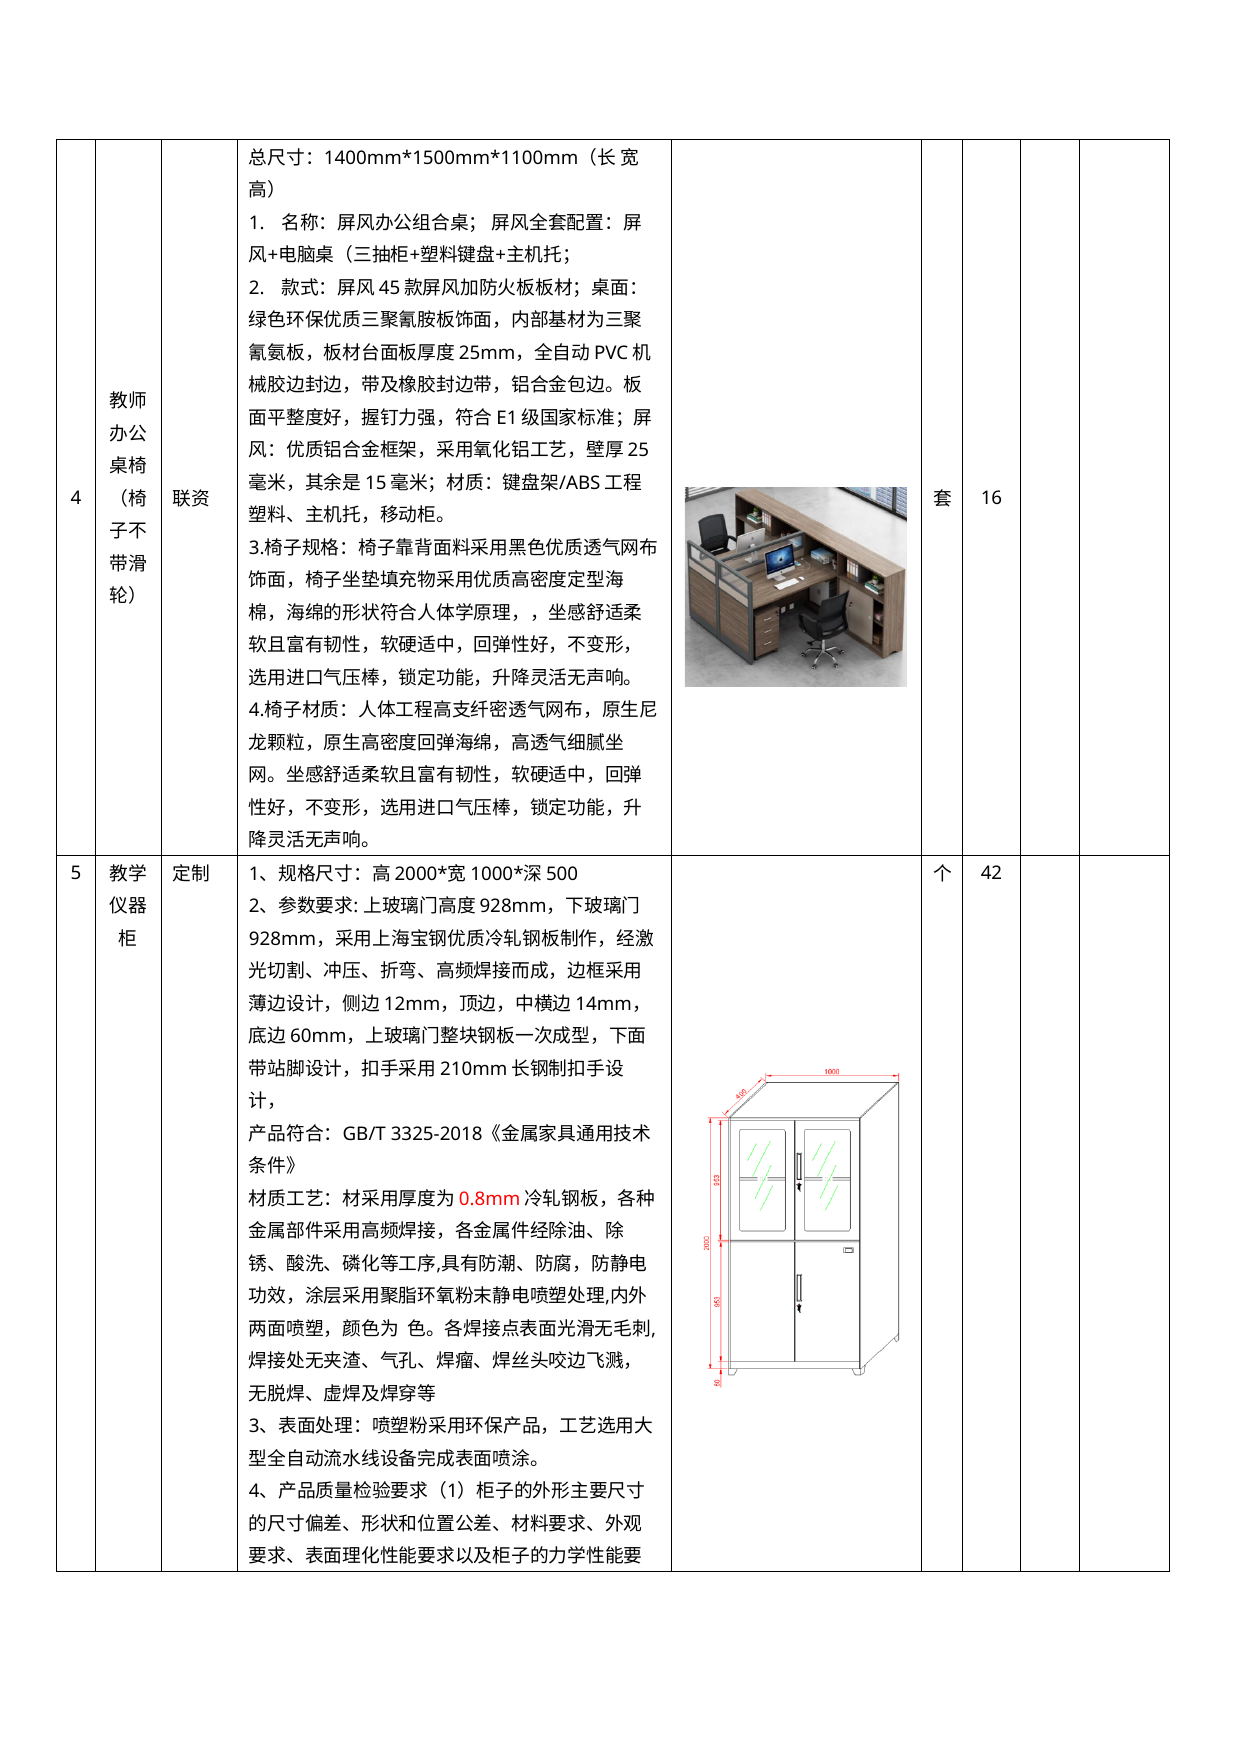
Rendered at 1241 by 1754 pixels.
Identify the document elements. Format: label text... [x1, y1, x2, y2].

table_cell 总尺寸：1400mm*1500mm*1100mm（长 宽 高） 名称：屏风办公组合桌； 屏风全套配置：屏风+电脑桌（三抽柜+塑料键盘+主机托； 款式：屏风45款屏风加防火板板材；桌面：绿色环保优质三聚氰胺板饰面，内部基材为三聚氰氨板，板材台面板厚度25mm，全自动PVC机械胶边封边，带及橡胶封边带，铝合金包边。板面平整度好，握钉力强，符合E1级国家标准；屏风：优质铝合金框架，采用氧化铝工艺，壁厚25毫米，其余是15毫米；材质：键盘架/ABS工程塑料、主机托，移动柜。 3.椅子规格：椅子靠背面料采用黑色优质透气网布饰面，椅子坐垫填充物采用优质高密度定型海棉，海绵的形状符合人体学原理，，坐感舒适柔软且富有韧性，软硬适中，回弹性好，不变形，选用进口气压棒，锁定功能，升降灵活无声响。 4.椅子材质：人体工程高支纤密透气网布，原生尼龙颗粒，原生高密度回弹海绵，高透气细腻坐网。坐感舒适柔软且富有韧性，软硬适中，回弹性好，不变形，选用进口气压棒，锁定功能，升降灵活无声响。 [238, 140, 671, 855]
table_cell 个 [922, 856, 962, 1571]
table_cell 教师办公桌椅（椅子不带滑轮） [96, 140, 161, 855]
table_cell [1080, 140, 1169, 855]
table_cell 定制 [162, 856, 237, 1571]
picture [684, 487, 907, 687]
table_cell 套 [922, 140, 962, 855]
table_cell [1021, 140, 1079, 855]
table_cell 42 [963, 856, 1020, 1571]
table_cell [1021, 856, 1079, 1571]
table_cell [1080, 856, 1169, 1571]
table_cell 联资 [162, 140, 237, 855]
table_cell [238, 856, 671, 1571]
table_cell 5 [57, 856, 95, 1571]
table_cell 4 [57, 140, 95, 855]
table_cell [672, 856, 921, 1571]
picture [685, 1058, 921, 1390]
table_cell 教学仪器柜 [96, 856, 161, 1571]
table_cell [672, 140, 921, 855]
table_cell 16 [963, 140, 1020, 855]
